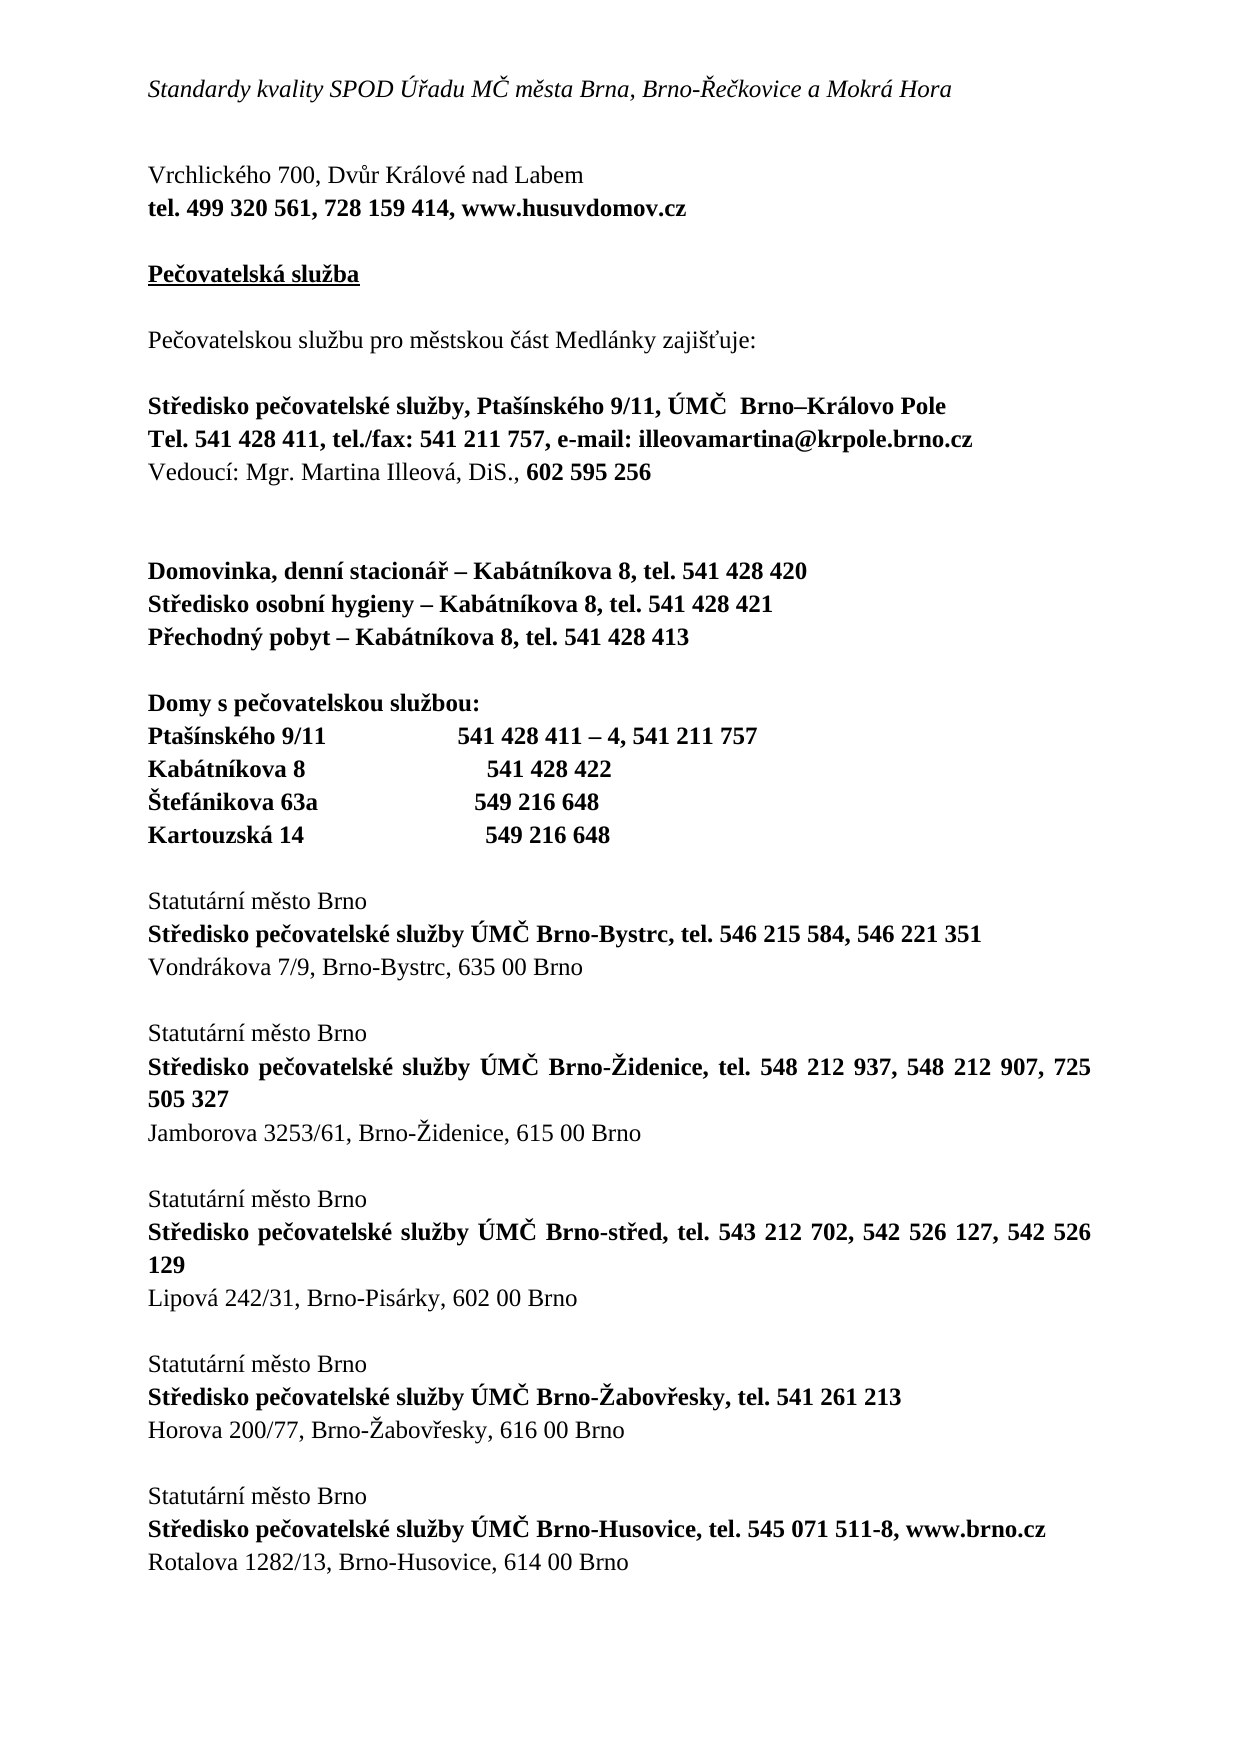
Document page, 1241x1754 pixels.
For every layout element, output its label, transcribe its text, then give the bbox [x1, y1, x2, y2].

text Horova 200/77, Brno-Žabovřesky, 616 00 Brno [148, 1415, 1093, 1443]
text Domovinka, denní stacionář – Kabátníkova 8, tel. 541 428 420 [148, 556, 1093, 585]
text Vrchlického 700, Dvůr Králové nad Labem [148, 160, 1093, 189]
text Statutární město Brno [148, 1018, 1093, 1047]
text Štefánikova 63a 549 216 648 [148, 787, 1093, 816]
text Středisko pečovatelské služby ÚMČ Brno-Židenice, tel. 548 212 937, 548 212 907, 725 505 327 [148, 1052, 1093, 1113]
text Lipová 242/31, Brno-Pisárky, 602 00 Brno [148, 1283, 1093, 1311]
text Středisko pečovatelské služby, Ptašínského 9/11, ÚMČ Brno–Královo Pole [148, 391, 1093, 420]
text Středisko pečovatelské služby ÚMČ Brno-Žabovřesky, tel. 541 261 213 [148, 1382, 1093, 1411]
text Statutární město Brno [148, 1184, 1093, 1212]
text Středisko pečovatelské služby ÚMČ Brno-střed, tel. 543 212 702, 542 526 127, 542 526 129 [148, 1217, 1093, 1278]
text Kabátníkova 8 541 428 422 [148, 754, 1093, 783]
text Domy s pečovatelskou službou: [148, 688, 1093, 717]
text Pečovatelskou službu pro městskou část Medlánky zajišťuje: [148, 325, 1093, 354]
text Statutární město Brno [148, 886, 1093, 915]
text Středisko pečovatelské služby ÚMČ Brno-Husovice, tel. 545 071 511-8, www.brno.cz [148, 1514, 1093, 1543]
text Přechodný pobyt – Kabátníkova 8, tel. 541 428 413 [148, 622, 1093, 651]
text Pečovatelská služba [148, 259, 1093, 288]
text Kartouzská 14 549 216 648 [148, 820, 1093, 849]
text Středisko pečovatelské služby ÚMČ Brno-Bystrc, tel. 546 215 584, 546 221 351 [148, 919, 1093, 948]
text Středisko osobní hygieny – Kabátníkova 8, tel. 541 428 421 [148, 589, 1093, 618]
text Rotalova 1282/13, Brno-Husovice, 614 00 Brno [148, 1547, 1093, 1576]
text Vedoucí: Mgr. Martina Illeová, DiS., 602 595 256 [148, 457, 1093, 486]
text Vondrákova 7/9, Brno-Bystrc, 635 00 Brno [148, 952, 1093, 981]
text tel. 499 320 561, 728 159 414, www.husuvdomov.cz [148, 193, 1093, 222]
text Jamborova 3253/61, Brno-Židenice, 615 00 Brno [148, 1118, 1093, 1146]
text Ptašínského 9/11 541 428 411 – 4, 541 211 757 [148, 721, 1093, 750]
text Statutární město Brno [148, 1349, 1093, 1377]
text Tel. 541 428 411, tel./fax: 541 211 757, e-mail: illeovamartina@krpole.brno.cz [148, 424, 1093, 453]
text Statutární město Brno [148, 1481, 1093, 1509]
